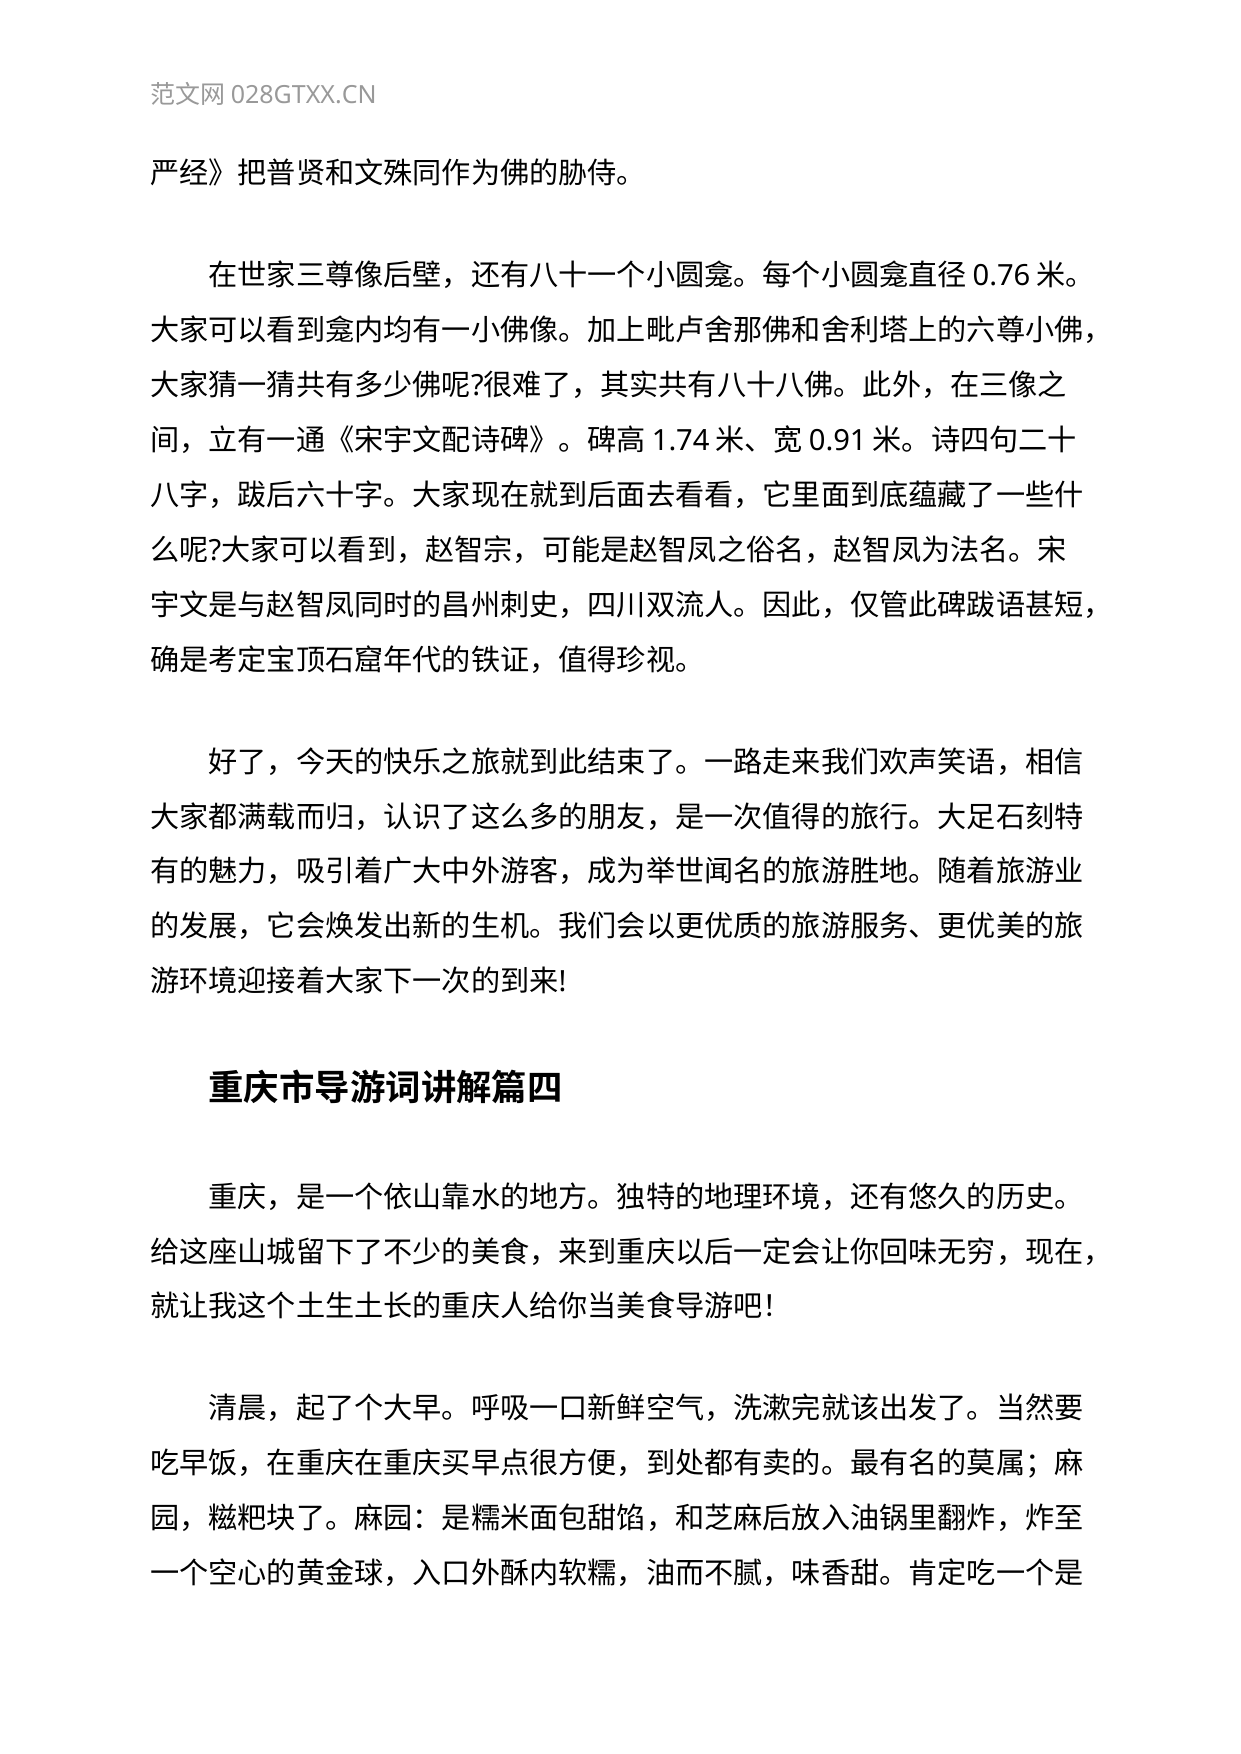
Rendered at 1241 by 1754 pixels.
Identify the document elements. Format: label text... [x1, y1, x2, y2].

text 好了，今天的快乐之旅就到此结束了。一路走来我们欢声笑语，相信大家都满载而归，认识了这么多的朋友，是一次值得的旅行。大足石刻特有的魅力，吸引着广大中外游客，成为举世闻名的旅游胜地。随着旅游业的发展，它会焕发出新的生机。我们会以更优质的旅游服务、更优美的旅游环境迎接着大家下一次的到来! [150, 738, 1090, 1000]
text 重庆市导游词讲解篇四 [150, 1060, 1090, 1111]
text 重庆，是一个依山靠水的地方。独特的地理环境，还有悠久的历史。给这座山城留下了不少的美食，来到重庆以后一定会让你回味无穷，现在，就让我这个土生土长的重庆人给你当美食导游吧！ [150, 1173, 1090, 1325]
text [150, 1385, 1090, 1592]
text 在世家三尊像后壁，还有八十一个小圆龛。每个小圆龛直径0.76米。大家可以看到龛内均有一小佛像。加上毗卢舍那佛和舍利塔上的六尊小佛，大家猜一猜共有多少佛呢?很难了，其实共有八十八佛。此外，在三像之间，立有一通《宋宇文配诗碑》。碑高1.74米、宽0.91米。诗四句二十八字，跋后六十字。大家现在就到后面去看看，它里面到底蕴藏了一些什么呢?大家可以看到，赵智宗，可能是赵智凤之俗名，赵智凤为法名。宋宇文是与赵智凤同时的昌州刺史，四川双流人。因此，仅管此碑跋语甚短，确是考定宝顶石窟年代的铁证，值得珍视。 [150, 252, 1090, 679]
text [150, 150, 1090, 192]
